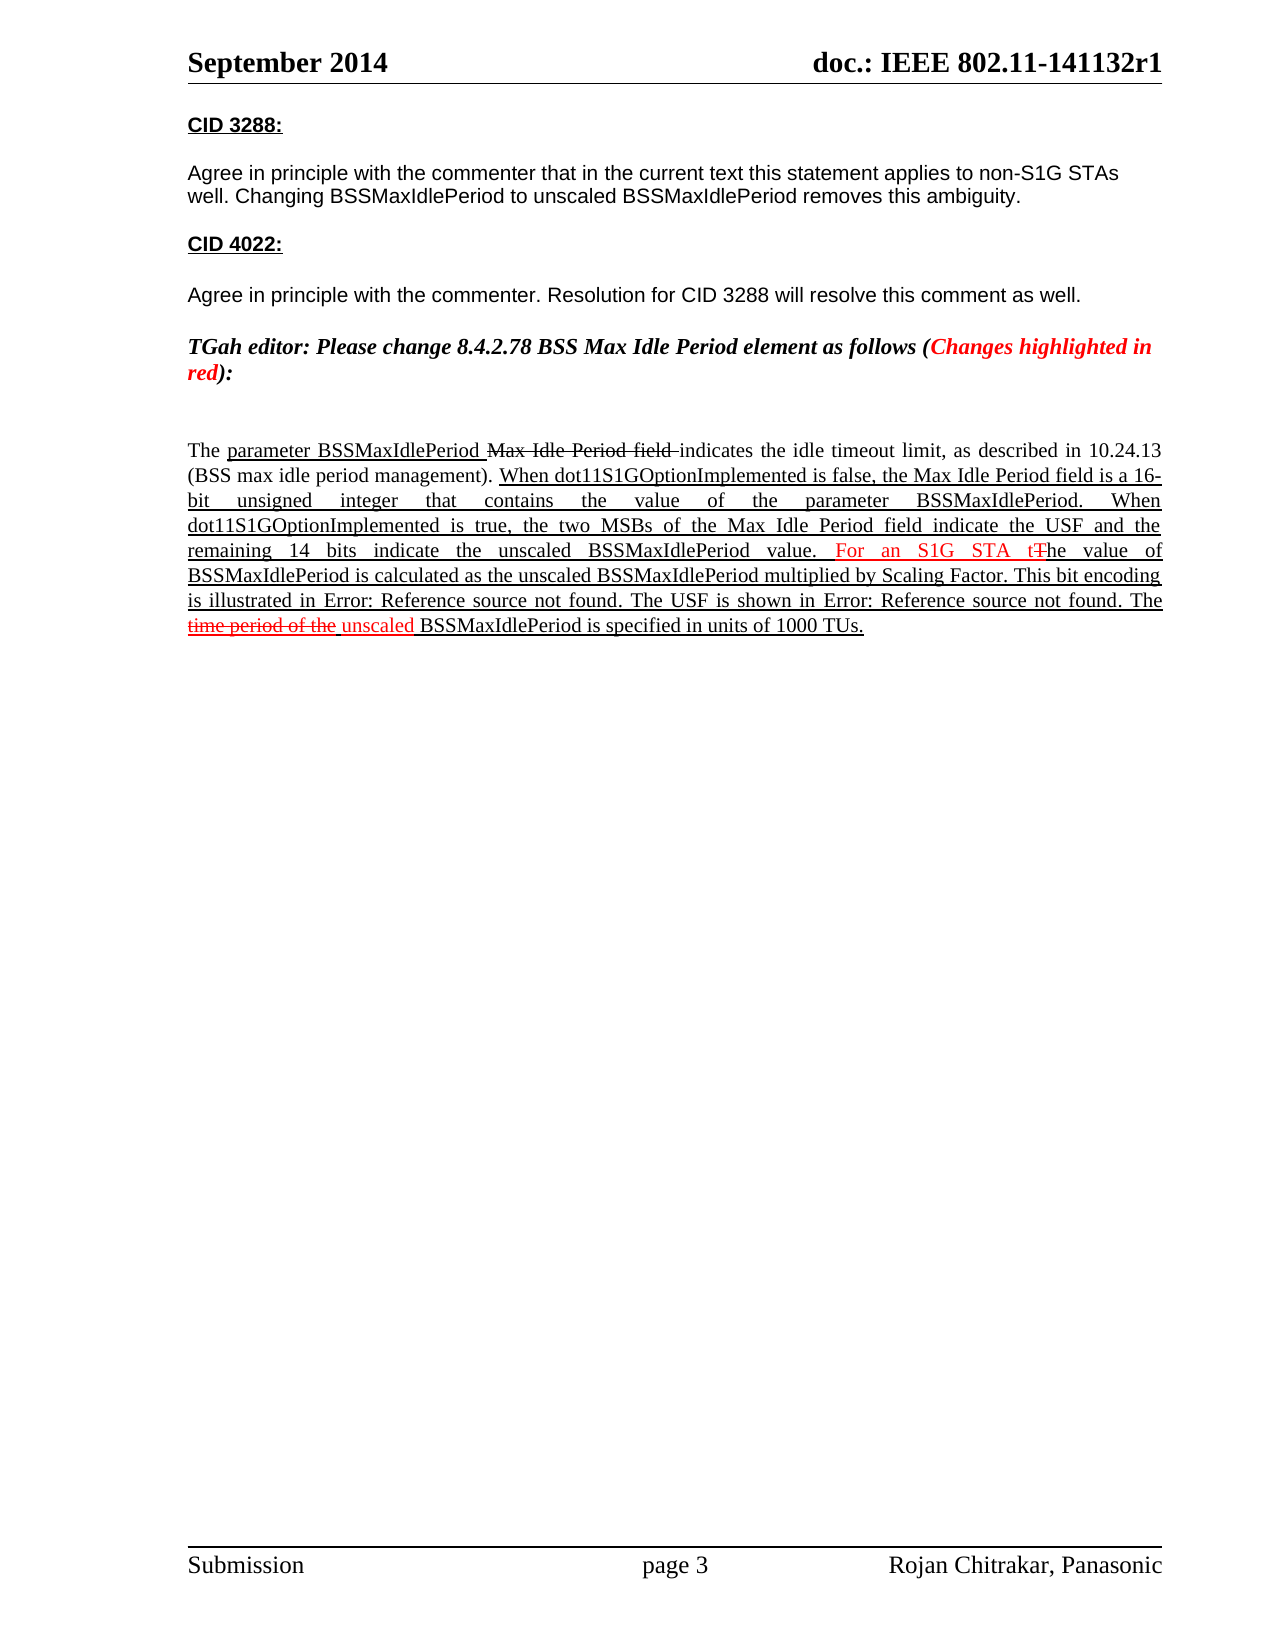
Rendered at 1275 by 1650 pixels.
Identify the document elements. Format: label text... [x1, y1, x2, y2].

text CID 4022: [187, 232, 1162, 256]
text TGah editor: Please change 8.4.2.78 BSS Max Idle Period element as follows (Changes highlighted in red): [187, 333, 1162, 386]
text Agree in principle with the commenter that in the current text this statement applies to non-S1G STAs well. Changing BSSMaxIdlePeriod to unscaled BSSMaxIdlePeriod removes this ambiguity. [187, 160, 1162, 208]
text Agree in principle with the commenter. Resolution for CID 3288 will resolve this comment as well. [187, 283, 1162, 307]
text CID 3288: [187, 112, 1162, 136]
